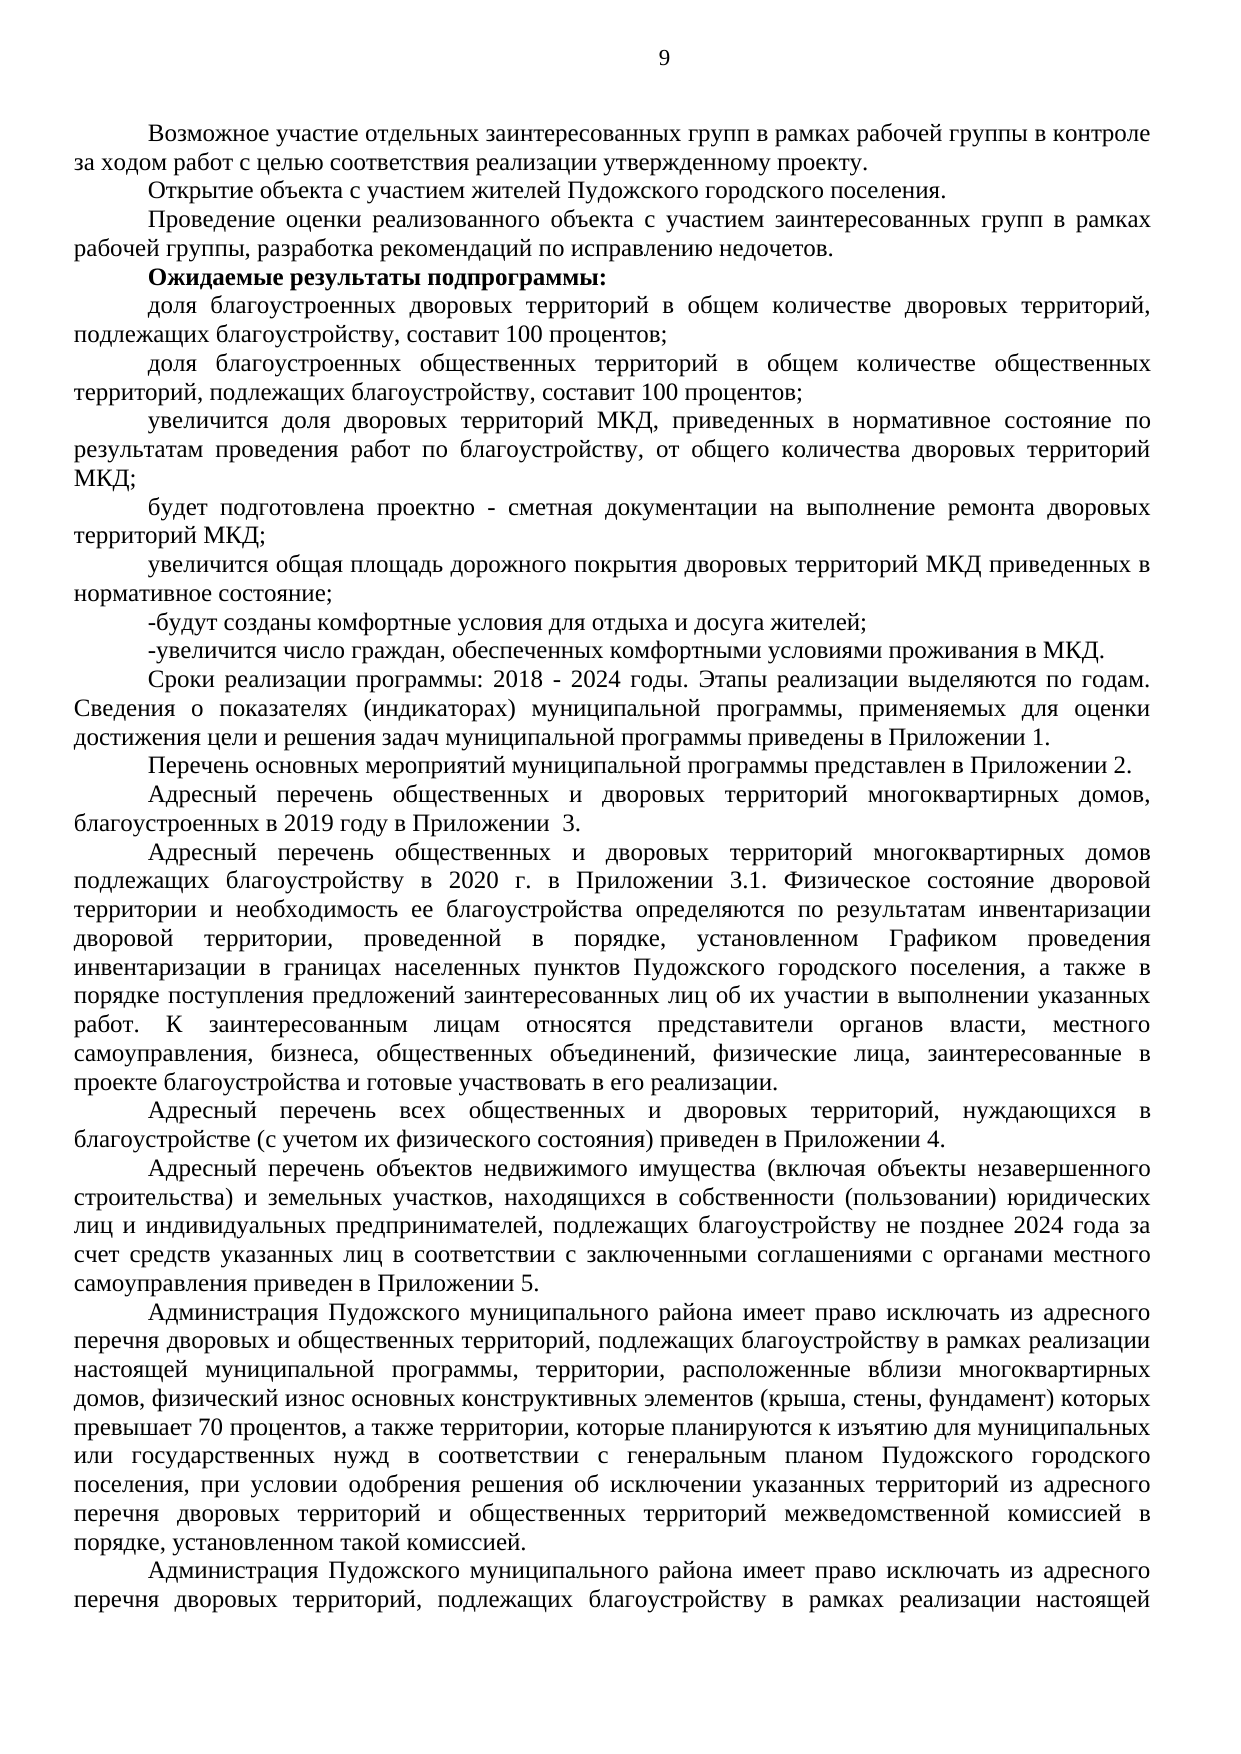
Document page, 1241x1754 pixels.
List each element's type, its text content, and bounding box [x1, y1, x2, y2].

text Ожидаемые результаты подпрограммы: [74, 262, 1152, 291]
text Сроки реализации программы: 2018 - 2024 годы. Этапы реализации выделяются по годам. Сведения о показателях (индикаторах) муниципальной программы, применяемых для оценки достижения цели и решения задач муниципальной программы приведены в Приложении 1. [74, 664, 1152, 751]
text увеличится доля дворовых территорий МКД, приведенных в нормативное состояние по результатам проведения работ по благоустройству, от общего количества дворовых территорий МКД; [74, 406, 1152, 492]
text Адресный перечень общественных и дворовых территорий многоквартирных домов подлежащих благоустройству в 2020 г. в Приложении 3.1. Физическое состояние дворовой территории и необходимость ее благоустройства определяются по результатам инвентаризации дворовой территории, проведенной в порядке, установленном Графиком проведения инвентаризации в границах населенных пунктов Пудожского городского поселения, а также в порядке поступления предложений заинтересованных лиц об их участии в выполнении указанных работ. К заинтересованным лицам относятся представители органов власти, местного самоуправления, бизнеса, общественных объединений, физические лица, заинтересованные в проекте благоустройства и готовые участвовать в его реализации. [74, 837, 1152, 1096]
text увеличится общая площадь дорожного покрытия дворовых территорий МКД приведенных в нормативное состояние; [74, 549, 1152, 607]
text будет подготовлена проектно - сметная документации на выполнение ремонта дворовых территорий МКД; [74, 492, 1152, 549]
text Перечень основных мероприятий муниципальной программы представлен в Приложении 2. [74, 751, 1152, 779]
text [74, 1556, 1152, 1613]
text Администрация Пудожского муниципального района имеет право исключать из адресного перечня дворовых и общественных территорий, подлежащих благоустройству в рамках реализации настоящей муниципальной программы, территории, расположенные вблизи многоквартирных домов, физический износ основных конструктивных элементов (крыша, стены, фундамент) которых превышает 70 процентов, а также территории, которые планируются к изъятию для муниципальных или государственных нужд в соответствии с генеральным планом Пудожского городского поселения, при условии одобрения решения об исключении указанных территорий из адресного перечня дворовых территорий и общественных территорий межведомственной комиссией в порядке, установленном такой комиссией. [74, 1297, 1152, 1556]
text Проведение оценки реализованного объекта с участием заинтересованных групп в рамках рабочей группы, разработка рекомендаций по исправлению недочетов. [74, 204, 1152, 262]
text -увеличится число граждан, обеспеченных комфортными условиями проживания в МКД. [74, 636, 1152, 664]
text Адресный перечень общественных и дворовых территорий многоквартирных домов, благоустроенных в 2019 году в Приложении 3. [74, 779, 1152, 837]
text доля благоустроенных дворовых территорий в общем количестве дворовых территорий, подлежащих благоустройству, составит 100 процентов; [74, 291, 1152, 348]
text Адресный перечень всех общественных и дворовых территорий, нуждающихся в благоустройстве (с учетом их физического состояния) приведен в Приложении 4. [74, 1096, 1152, 1153]
text Открытие объекта с участием жителей Пудожского городского поселения. [74, 176, 1152, 204]
text Возможное участие отдельных заинтересованных групп в рамках рабочей группы в контроле за ходом работ с целью соответствия реализации утвержденному проекту. [74, 118, 1152, 176]
text доля благоустроенных общественных территорий в общем количестве общественных территорий, подлежащих благоустройству, составит 100 процентов; [74, 348, 1152, 406]
text Адресный перечень объектов недвижимого имущества (включая объекты незавершенного строительства) и земельных участков, находящихся в собственности (пользовании) юридических лиц и индивидуальных предпринимателей, подлежащих благоустройству не позднее 2024 года за счет средств указанных лиц в соответствии с заключенными соглашениями с органами местного самоуправления приведен в Приложении 5. [74, 1153, 1152, 1297]
text -будут созданы комфортные условия для отдыха и досуга жителей; [74, 607, 1152, 636]
